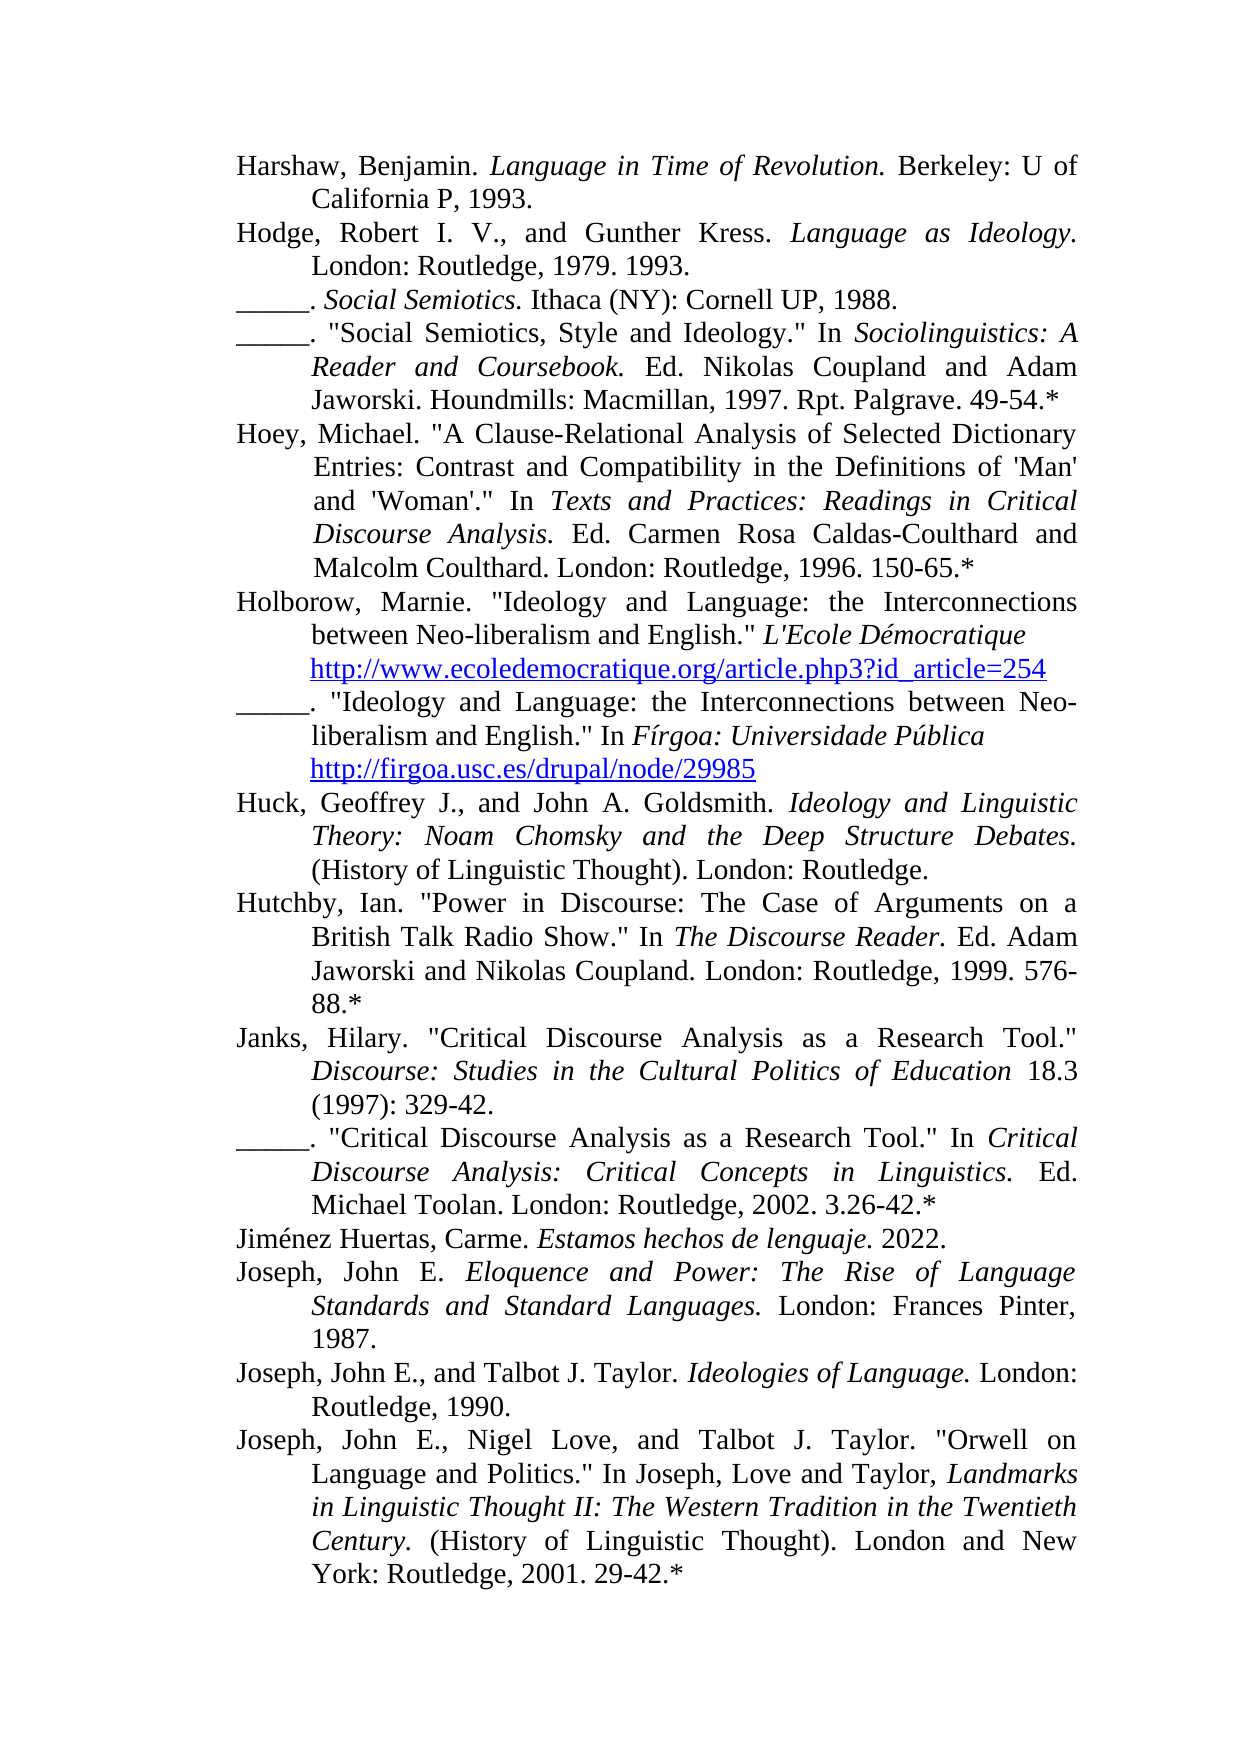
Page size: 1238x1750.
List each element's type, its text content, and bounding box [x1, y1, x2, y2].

text Hoey, Michael. "A Clause-Relational Analysis of Selected Dictionary Entries: Contrast and Compatibility in the Definitions of 'Man' and 'Woman'." In Texts and Practices: Readings in Critical Discourse Analysis. Ed. Carmen Rosa Caldas-Coulthard and Malcolm Coulthard. London: Routledge, 1996. 150-65.* [236, 416, 1078, 584]
text _____. "Critical Discourse Analysis as a Research Tool." In Critical Discourse Analysis: Critical Concepts in Linguistics. Ed. Michael Toolan. London: Routledge, 2002. 3.26-42.* [236, 1120, 1078, 1221]
text Joseph, John E., Nigel Love, and Talbot J. Taylor. "Orwell on Language and Politics." In Joseph, Love and Taylor, Landmarks in Linguistic Thought II: The Western Tradition in the Twentieth Century. (History of Linguistic Thought). London and New York: Routledge, 2001. 29-42.* [236, 1422, 1078, 1590]
text Huck, Geoffrey J., and John A. Goldsmith. Ideology and Linguistic Theory: Noam Chomsky and the Deep Structure Debates. (History of Linguistic Thought). London: Routledge. [236, 785, 1078, 886]
text Joseph, John E., and Talbot J. Taylor. Ideologies of Language. London: Routledge, 1990. [236, 1355, 1078, 1422]
text Hodge, Robert I. V., and Gunther Kress. Language as Ideology. London: Routledge, 1979. 1993. [236, 215, 1078, 282]
text _____. Social Semiotics. Ithaca (NY): Cornell UP, 1988. [236, 282, 1078, 315]
text _____. "Social Semiotics, Style and Ideology." In Sociolinguistics: A Reader and Coursebook. Ed. Nikolas Coupland and Adam Jaworski. Houndmills: Macmillan, 1997. Rpt. Palgrave. 49-54.* [236, 315, 1078, 416]
text Joseph, John E. Eloquence and Power: The Rise of Language Standards and Standard Languages. London: Frances Pinter, 1987. [236, 1254, 1076, 1355]
text _____. "Ideology and Language: the Interconnections between Neo-liberalism and English." In Fírgoa: Universidade Pública [236, 684, 1078, 751]
text Holborow, Marnie. "Ideology and Language: the Interconnections between Neo-liberalism and English." L'Ecole Démocratique [236, 584, 1078, 651]
text Hutchby, Ian. "Power in Discourse: The Case of Arguments on a British Talk Radio Show." In The Discourse Reader. Ed. Adam Jaworski and Nikolas Coupland. London: Routledge, 1999. 576-88.* [236, 886, 1078, 1020]
text http://www.ecoledemocratique.org/article.php3?id_article=254 [310, 651, 1078, 684]
text Janks, Hilary. "Critical Discourse Analysis as a Research Tool." Discourse: Studies in the Cultural Politics of Education 18.3 (1997): 329-42. [236, 1020, 1078, 1120]
text http://firgoa.usc.es/drupal/node/29985 [310, 751, 1078, 785]
text Harshaw, Benjamin. Language in Time of Revolution. Berkeley: U of California P, 1993. [236, 148, 1078, 215]
text Jiménez Huertas, Carme. Estamos hechos de lenguaje. 2022. [236, 1221, 1078, 1254]
